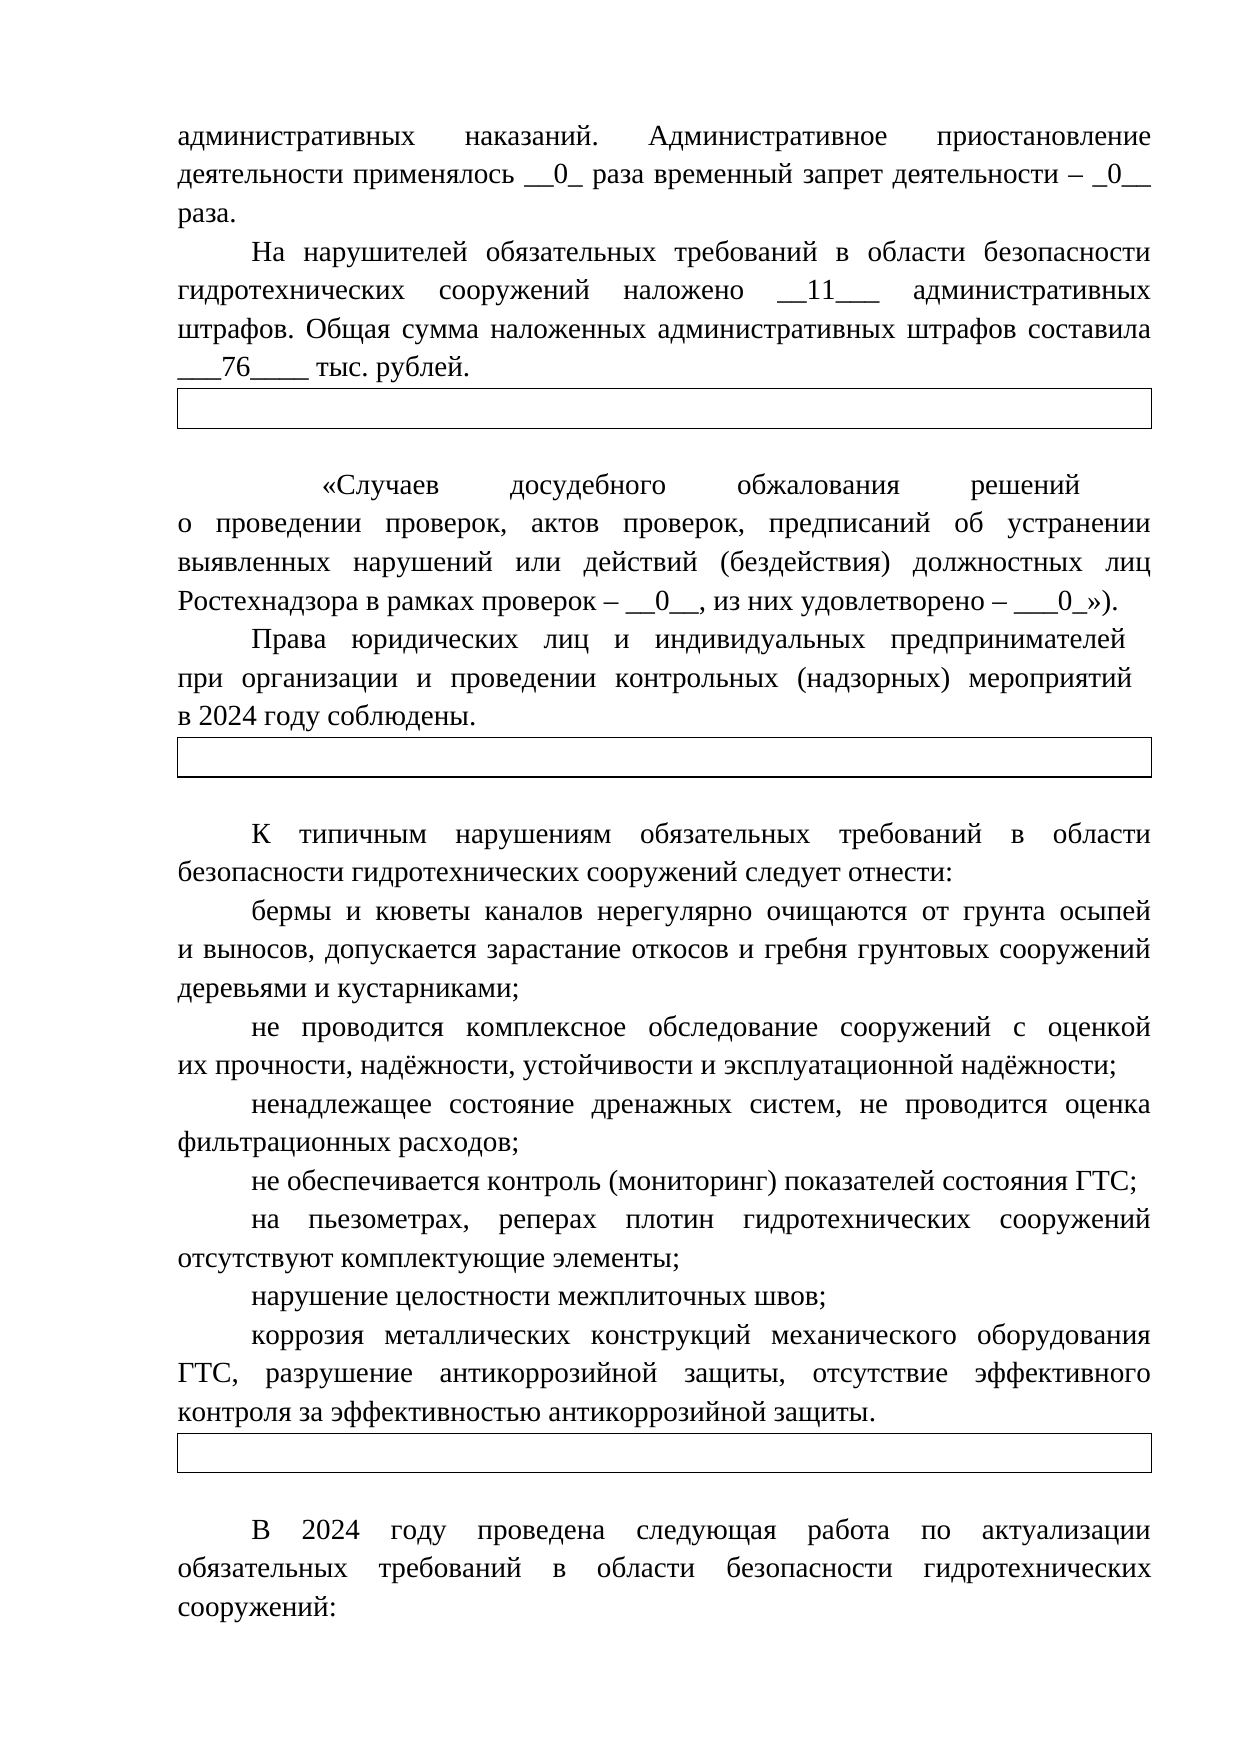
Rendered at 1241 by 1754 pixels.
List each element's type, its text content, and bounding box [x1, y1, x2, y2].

text «Случаев досудебного обжалования решений о проведении проверок, актов проверок, предписаний об устранении выявленных нарушений или действий (бездействия) должностных лиц Ростехнадзора в рамках проверок – __0__, из них удовлетворено – ___0_»). [177, 467, 1152, 616]
text В 2024 году проведена следующая работа по актуализации обязательных требований в области безопасности гидротехнических сооружений: [177, 1512, 1152, 1622]
text нарушение целостности межплиточных швов; [177, 1278, 1152, 1312]
text не проводится комплексное обследование сооружений с оценкой их прочности, надёжности, устойчивости и эксплуатационной надёжности; [177, 1009, 1152, 1081]
text на пьезометрах, реперах плотин гидротехнических сооружений отсутствуют комплектующие элементы; [177, 1201, 1152, 1273]
text бермы и кюветы каналов нерегулярно очищаются от грунта осыпей и выносов, допускается зарастание откосов и гребня грунтовых сооружений деревьями и кустарниками; [177, 893, 1152, 1004]
text Права юридических лиц и индивидуальных предпринимателей при организации и проведении контрольных (надзорных) мероприятий в 2024 году соблюдены. [177, 621, 1152, 732]
text ненадлежащее состояние дренажных систем, не проводится оценка фильтрационных расходов; [177, 1086, 1152, 1158]
table_header [178, 1434, 1151, 1472]
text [177, 118, 1152, 229]
text коррозия металлических конструкций механического оборудования ГТС, разрушение антикоррозийной защиты, отсутствие эффективного контроля за эффективностью антикоррозийной защиты. [177, 1317, 1152, 1428]
text На нарушителей обязательных требований в области безопасности гидротехнических сооружений наложено __11___ административных штрафов. Общая сумма наложенных административных штрафов составила ___76____ тыс. рублей. [177, 234, 1152, 383]
text К типичным нарушениям обязательных требований в области безопасности гидротехнических сооружений следует отнести: [177, 816, 1152, 888]
table_header [178, 389, 1151, 427]
text не обеспечивается контроль (мониторинг) показателей состояния ГТС; [177, 1163, 1152, 1196]
table_header [178, 738, 1151, 776]
